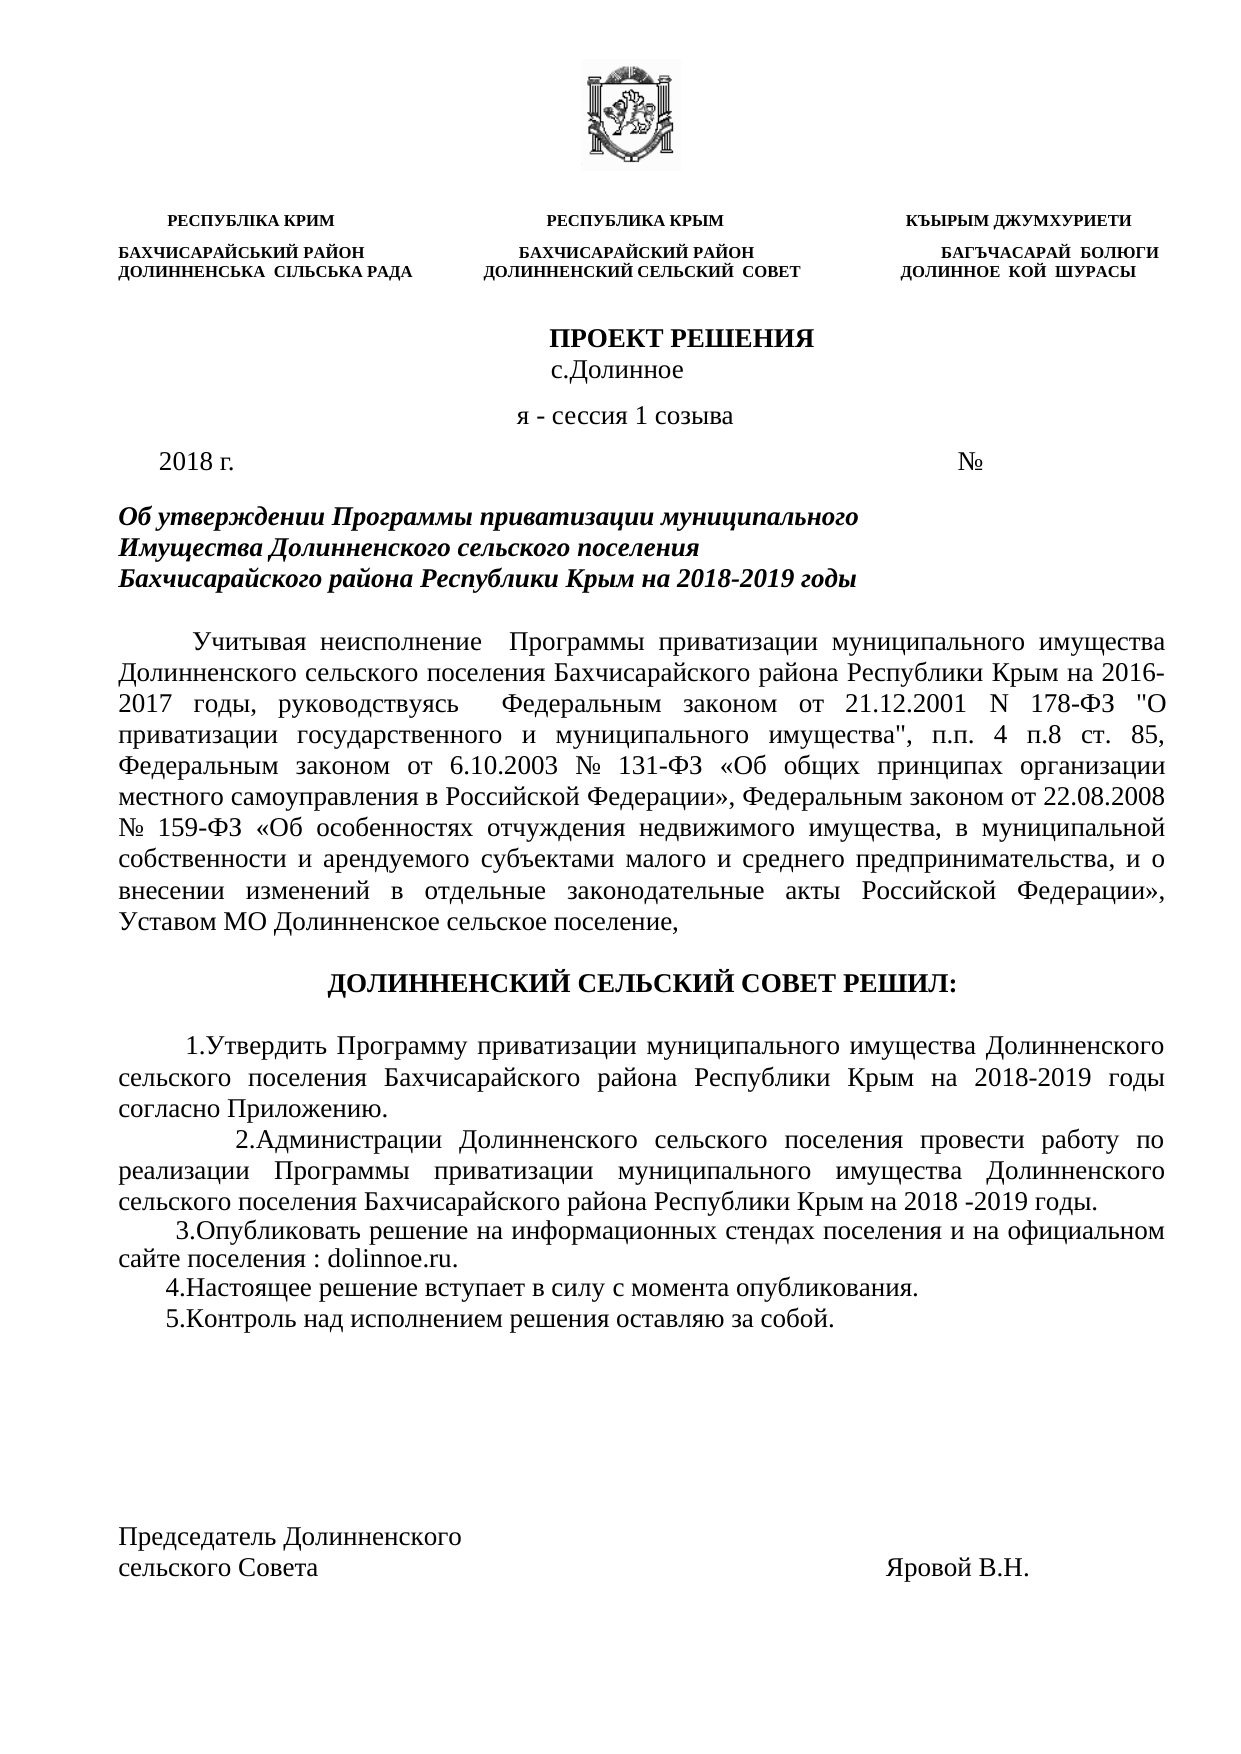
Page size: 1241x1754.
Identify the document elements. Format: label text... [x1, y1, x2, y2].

text 3.Опубликовать решение на информационных стендах поселения и на официальном сайте поселения : dolinnoe.ru. [118, 1216, 1167, 1273]
picture [581, 59, 682, 171]
text Учитывая неисполнение Программы приватизации муниципального имущества Долинненского сельского поселения Бахчисарайского района Республики Крым на 2016-2017 годы, руководствуясь Федеральным законом от 21.12.2001 N 178-ФЗ "О приватизации государственного и муниципального имущества", п.п. 4 п.8 ст. 85, Федеральным законом от 6.10.2003 № 131-ФЗ «Об общих принципах организации местного самоуправления в Российской Федерации», Федеральным законом от 22.08.2008 № 159-ФЗ «Об особенностях отчуждения недвижимого имущества, в муниципальной собственности и арендуемого субъектами малого и среднего предпринимательства, и о внесении изменений в отдельные законодательные акты Российской Федерации», Уставом МО Долинненское сельское поселение, [118, 624, 1167, 936]
text 2018 г. № [118, 445, 1167, 476]
text 5.Контроль над исполнением решения оставляю за собой. [118, 1302, 1167, 1333]
text сельского Совета Яровой В.Н. [118, 1551, 1167, 1582]
text 1.Утвердить Программу приватизации муниципального имущества Долинненского сельского поселения Бахчисарайского района Республики Крым на 2018-2019 годы согласно Приложению. [118, 1029, 1167, 1123]
text 4.Настоящее решение вступает в силу c момента опубликования. [118, 1273, 1167, 1302]
text РЕСПУБЛІКА КРИМ РЕСПУБЛИКА КРЫМ КЪЫРЫМ ДЖУМХУРИЕТИ [118, 211, 1167, 230]
text Председатель Долинненского [118, 1520, 1167, 1551]
text Бахчисарайского района Республики Крым на 2018-2019 годы [118, 562, 1167, 593]
text ПРОЕКТ РЕШЕНИЯ [163, 322, 1167, 353]
text Имущества Долинненского сельского поселения [118, 531, 1167, 562]
text с.Долинное [118, 353, 1167, 384]
text Об утверждении Программы приватизации муниципального [118, 500, 1167, 531]
text БАХЧИСАРАЙСЬКИЙ РАЙОН БАХЧИСАРАЙСКИЙ РАЙОН БАГЪЧАСАРАЙ БОЛЮГИ ДОЛИННЕНСЬКА СІЛЬСЬКА РАДА ДОЛИННЕНСКИЙ СЕЛЬСКИЙ СОВЕТ ДОЛИННОЕ КОЙ ШУРАСЫ [118, 243, 1167, 281]
text я - сессия 1 созыва [118, 399, 1167, 430]
text 2.Администрации Долинненского сельского поселения провести работу по реализации Программы приватизации муниципального имущества Долинненского сельского поселения Бахчисарайского района Республики Крым на 2018 -2019 годы. [118, 1123, 1167, 1216]
text ДОЛИННЕНСКИЙ СЕЛЬСКИЙ СОВЕТ РЕШИЛ: [118, 967, 1167, 998]
